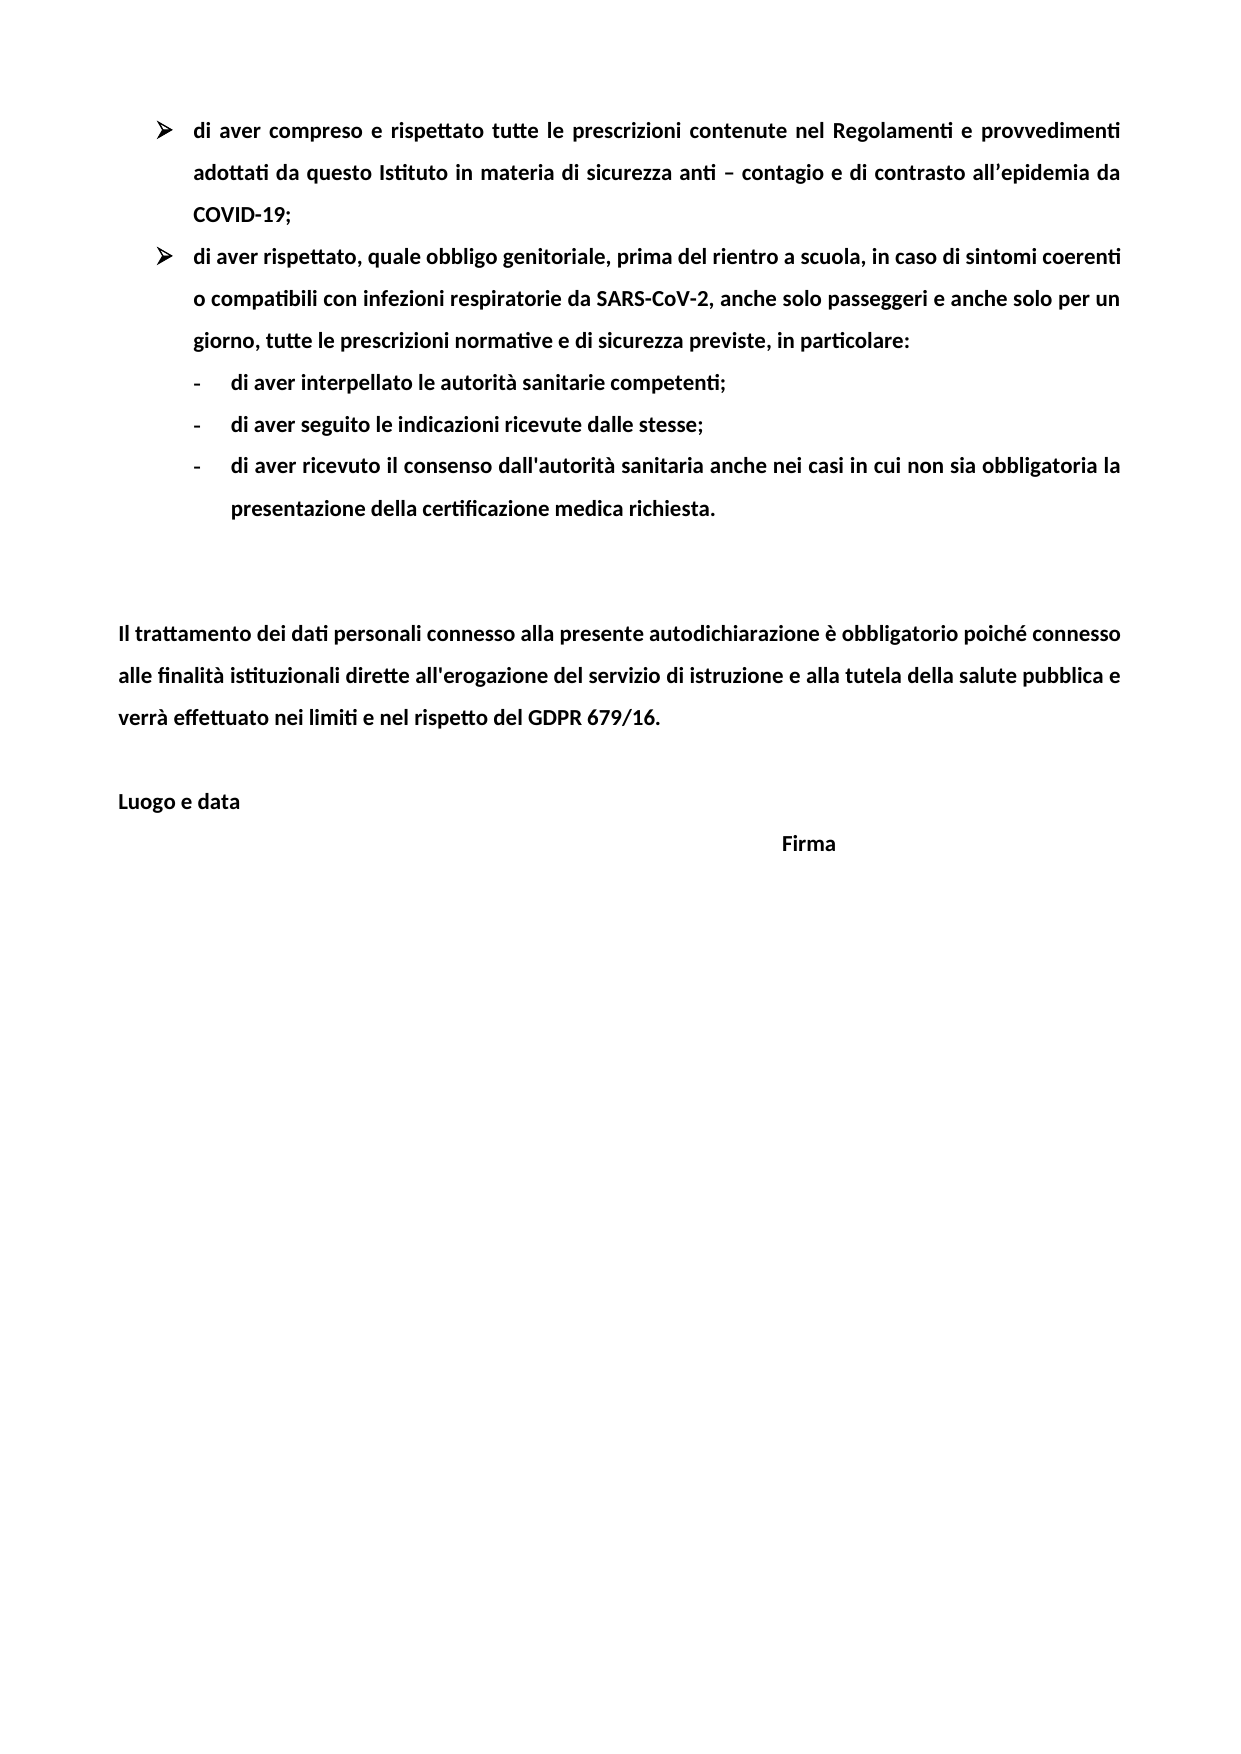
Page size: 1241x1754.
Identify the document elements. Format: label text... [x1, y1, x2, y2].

text Luogo e data [118, 787, 1122, 816]
list di aver compreso e rispettato tutte le prescrizioni contenute nel Regolamenti e provvedimenti adottati da questo Istituto in materia di sicurezza anti – contagio e di contrasto all’epidemia da COVID-19; [156, 116, 1122, 228]
text Firma [118, 829, 1122, 857]
text Il trattamento dei dati personali connesso alla presente autodichiarazione è obbligatorio poiché connesso alle finalità istituzionali dirette all'erogazione del servizio di istruzione e alla tutela della salute pubblica e verrà effettuato nei limiti e nel rispetto del GDPR 679/16. [118, 619, 1122, 732]
list di aver seguito le indicazioni ricevute dalle stesse; [193, 410, 1122, 438]
list di aver ricevuto il consenso dall'autorità sanitaria anche nei casi in cui non sia obbligatoria la presentazione della certificazione medica richiesta. [193, 452, 1122, 522]
list di aver rispettato, quale obbligo genitoriale, prima del rientro a scuola, in caso di sintomi coerenti o compatibili con infezioni respiratorie da SARS-CoV-2, anche solo passeggeri e anche solo per un giorno, tutte le prescrizioni normative e di sicurezza previste, in particolare: [156, 242, 1122, 354]
list di aver interpellato le autorità sanitarie competenti; [193, 368, 1122, 396]
